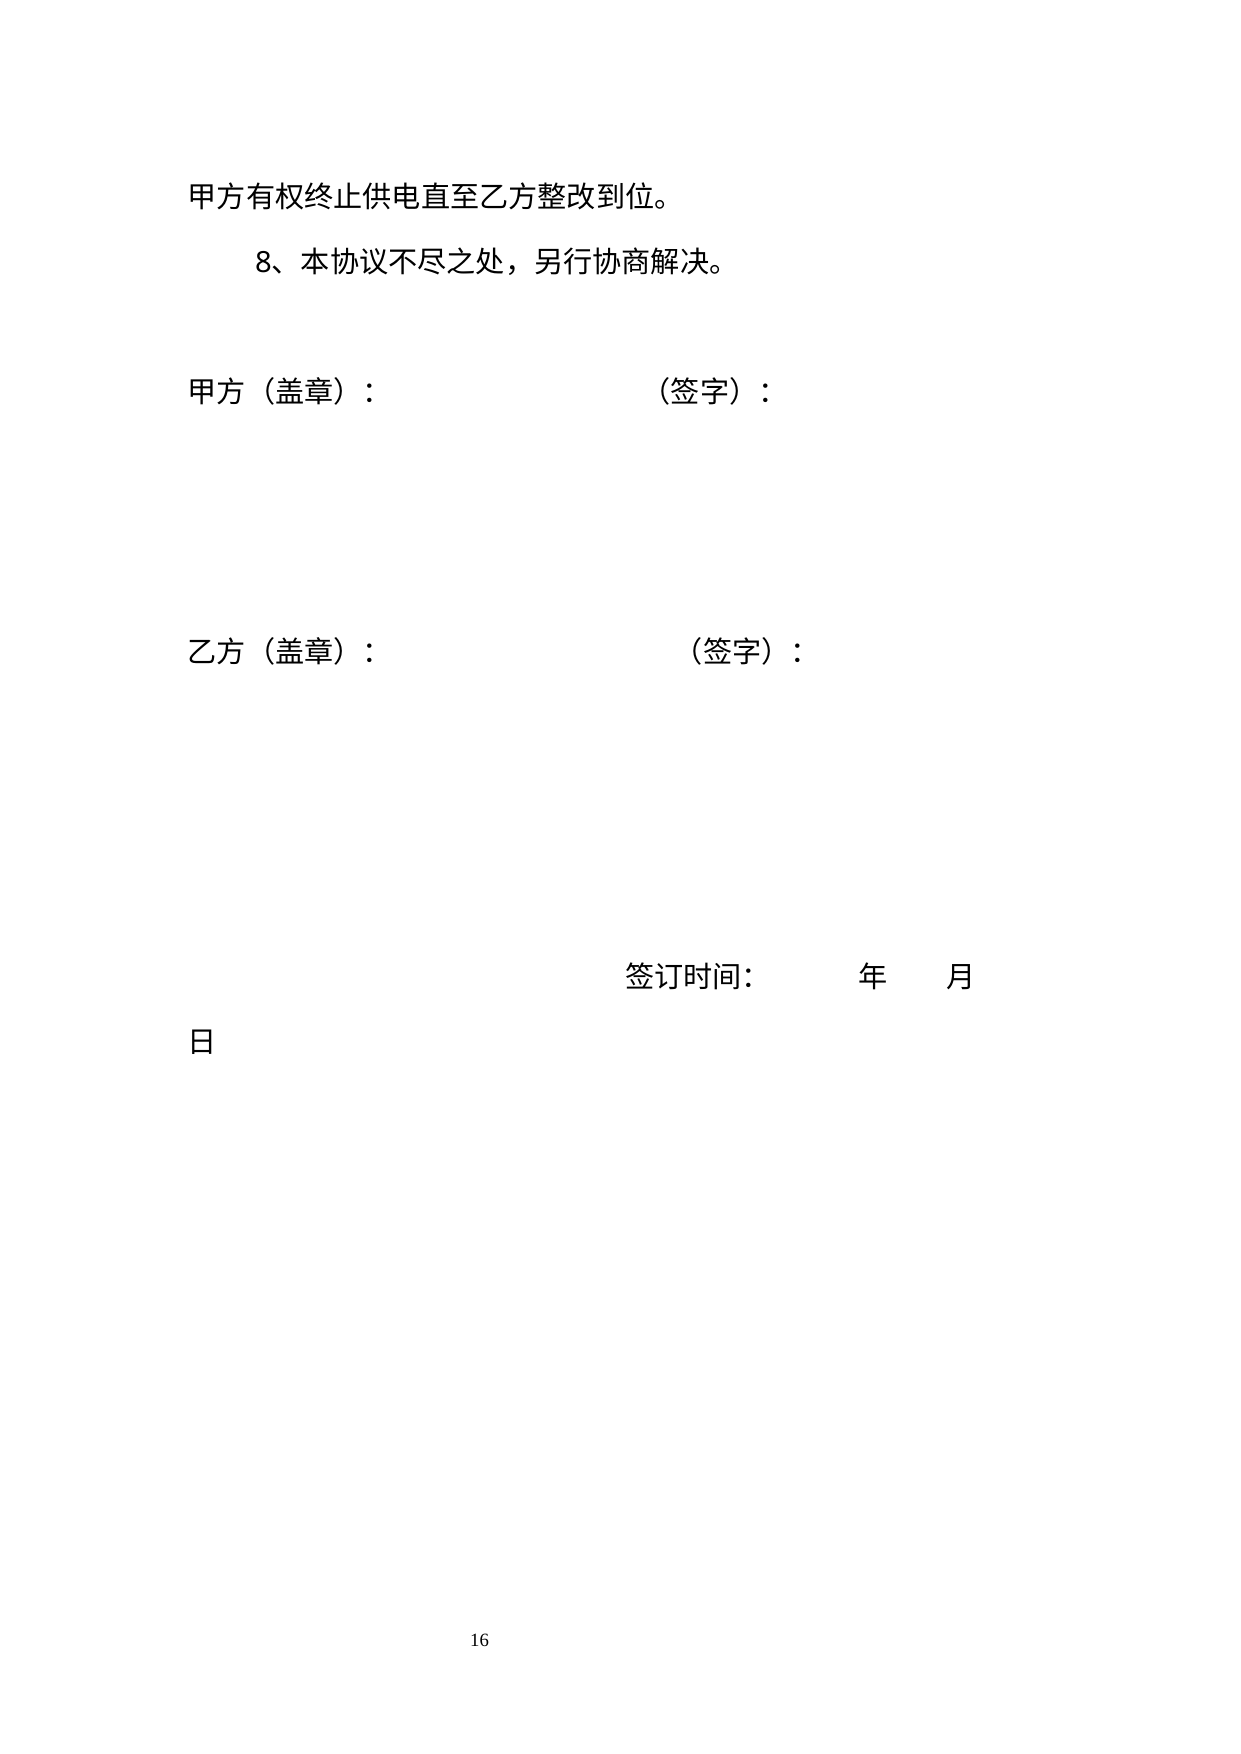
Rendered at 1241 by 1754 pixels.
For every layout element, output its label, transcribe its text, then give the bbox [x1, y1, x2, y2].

text 8、本协议不尽之处，另行协商解决。 [187, 227, 1053, 292]
text 甲方（盖章）： （签字）： [187, 357, 1053, 422]
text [187, 162, 1053, 227]
text 乙方（盖章）： （签字）： [187, 617, 1053, 682]
text 签订时间： 年 月 日 [187, 942, 1053, 1072]
